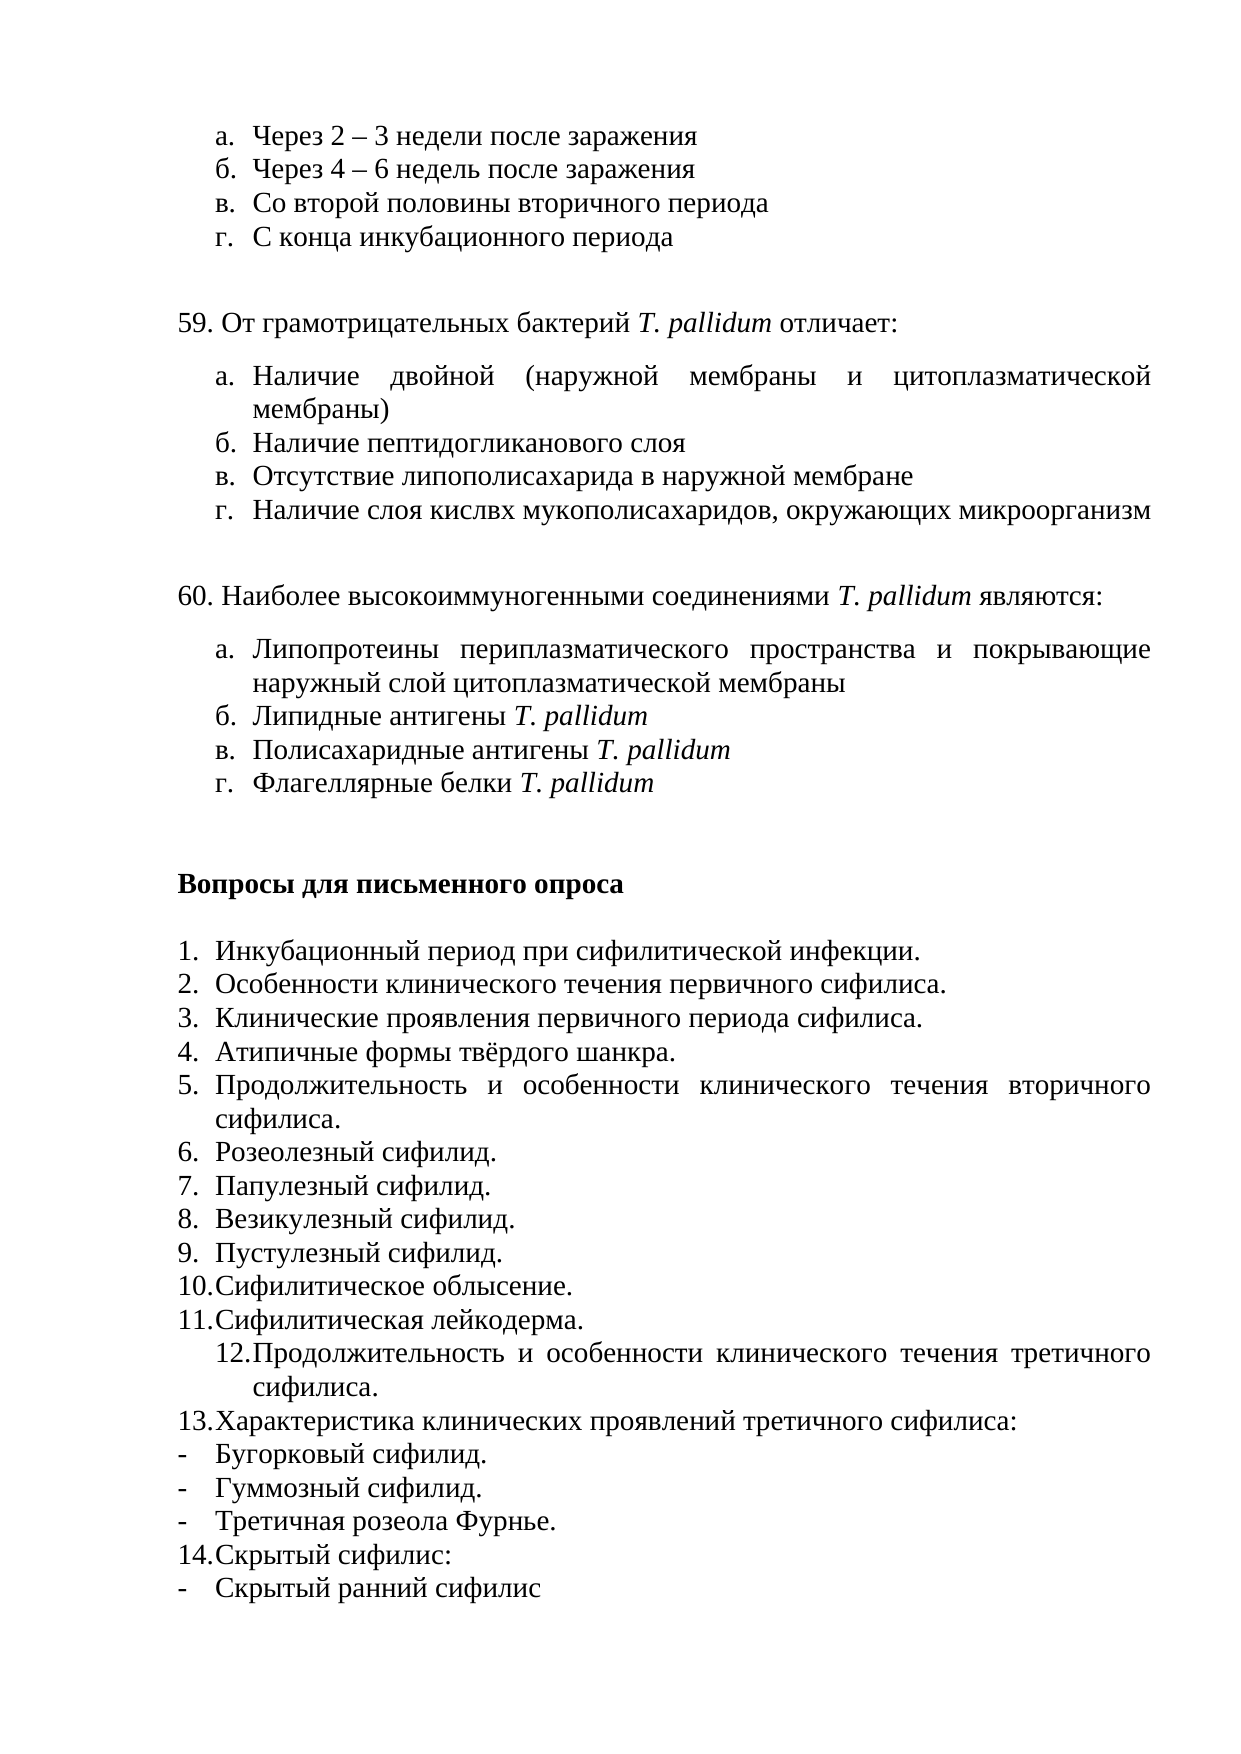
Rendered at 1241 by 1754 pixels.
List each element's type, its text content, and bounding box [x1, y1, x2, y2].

list Полисахаридные антигены T. pallidum [215, 732, 1152, 765]
list Атипичные формы твёрдого шанкра. [177, 1034, 1152, 1067]
list Отсутствие липополисахарида в наружной мембране [215, 458, 1152, 492]
list Наличие слоя кислвх мукополисахаридов, окружающих микроорганизм [215, 492, 1152, 526]
list Наличие двойной (наружной мембраны и цитоплазматической мембраны) [215, 358, 1152, 425]
list Скрытый ранний сифилис [177, 1570, 1152, 1604]
list Липопротеины периплазматического пространства и покрывающие наружный слой цитоплазматической мембраны [215, 631, 1152, 698]
list Клинические проявления первичного периода сифилиса. [177, 1000, 1152, 1034]
list Третичная розеола Фурнье. [177, 1503, 1152, 1537]
list Продолжительность и особенности клинического течения третичного сифилиса. [215, 1336, 1152, 1403]
list Особенности клинического течения первичного сифилиса. [177, 967, 1152, 1000]
list Скрытый сифилис: [177, 1537, 1152, 1570]
list Наличие пептидогликанового слоя [215, 425, 1152, 458]
list Пустулезный сифилид. [177, 1235, 1152, 1268]
list Бугорковый сифилид. [177, 1436, 1152, 1470]
list Флагеллярные белки T. pallidum [215, 765, 1152, 799]
list Везикулезный сифилид. [177, 1201, 1152, 1235]
list Сифилитическая лейкодерма. [177, 1302, 1152, 1336]
list Продолжительность и особенности клинического течения вторичного сифилиса. [177, 1067, 1152, 1134]
list Липидные антигены T. pallidum [215, 698, 1152, 732]
list Папулезный сифилид. [177, 1168, 1152, 1201]
list С конца инкубационного периода [215, 219, 1152, 252]
text 60. Наиболее высокоиммуногенными соединениями T. pallidum являются: [177, 578, 1152, 612]
list Через 2 – 3 недели после заражения [215, 118, 1152, 152]
text 59. От грамотрицательных бактерий T. pallidum отличает: [177, 305, 1152, 339]
list Через 4 – 6 недель после заражения [215, 152, 1152, 185]
list Инкубационный период при сифилитической инфекции. [177, 933, 1152, 967]
list Характеристика клинических проявлений третичного сифилиса: [177, 1403, 1152, 1436]
list Со второй половины вторичного периода [215, 185, 1152, 219]
text Вопросы для письменного опроса [177, 866, 1152, 899]
list Гуммозный сифилид. [177, 1470, 1152, 1503]
list Розеолезный сифилид. [177, 1134, 1152, 1168]
list Сифилитическое облысение. [177, 1268, 1152, 1302]
